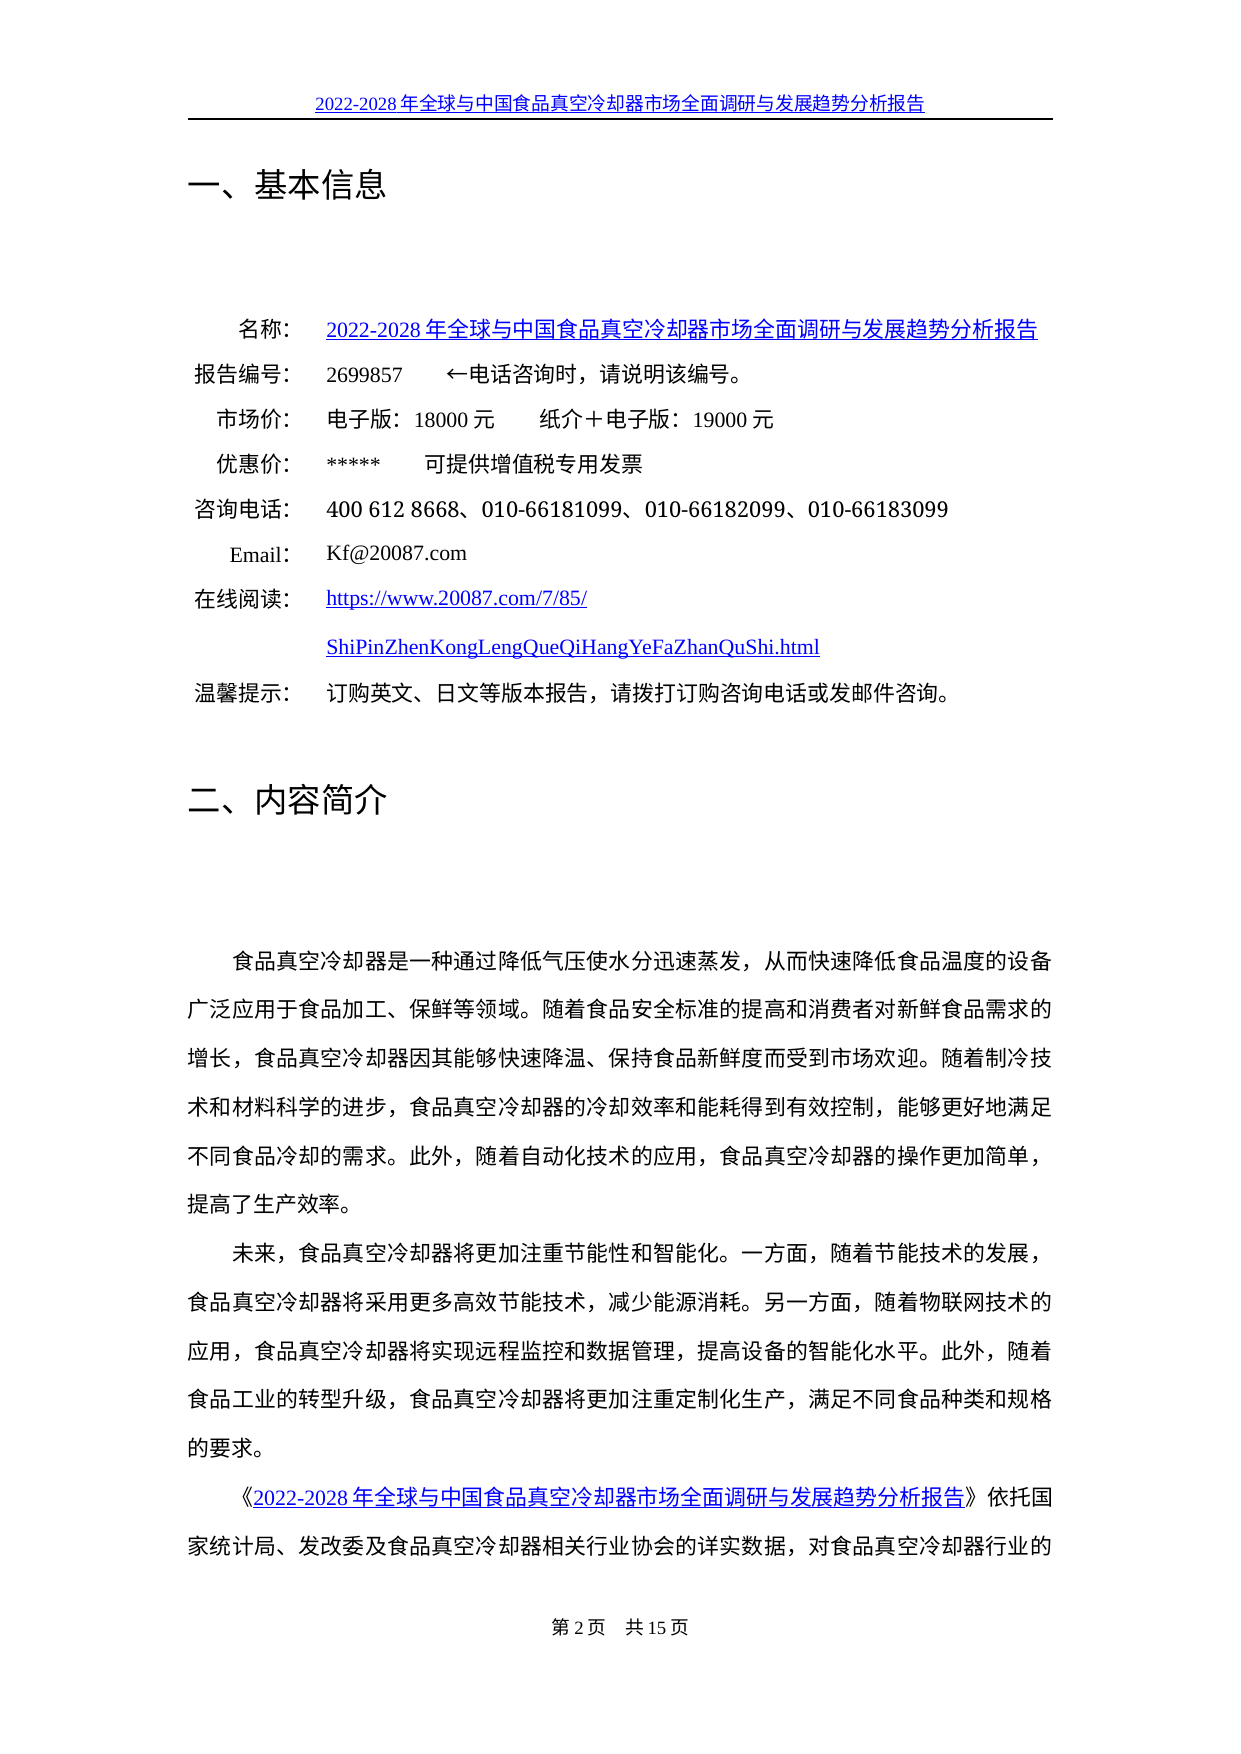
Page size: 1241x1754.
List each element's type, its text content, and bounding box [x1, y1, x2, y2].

table_cell Email： [167, 537, 315, 582]
table_cell 温馨提示： [167, 675, 315, 720]
title 二、内容简介 [187, 766, 1053, 831]
table_cell ***** 可提供增值税专用发票 [315, 447, 1073, 492]
table_cell 报告编号： [167, 357, 315, 402]
table_header 2022-2028年全球与中国食品真空冷却器市场全面调研与发展趋势分析报告 [315, 312, 1073, 357]
table_cell 2699857 ←电话咨询时，请说明该编号。 [315, 357, 1073, 402]
title 一、基本信息 [187, 150, 1053, 215]
table_cell 电子版：18000 元 纸介＋电子版：19000 元 [315, 402, 1073, 447]
table_cell 咨询电话： [167, 492, 315, 537]
table_cell 优惠价： [167, 447, 315, 492]
table_cell 订购英文、日文等版本报告，请拨打订购咨询电话或发邮件咨询。 [315, 675, 1073, 720]
table_cell Kf@20087.com [315, 537, 1073, 582]
table_cell 在线阅读： [167, 582, 315, 675]
table_cell 400 612 8668、010-66181099、010-66182099、010-66183099 [315, 492, 1073, 537]
table_cell 市场价： [167, 402, 315, 447]
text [187, 943, 1053, 1561]
table_cell [315, 582, 1073, 675]
table_header 名称： [167, 312, 315, 357]
